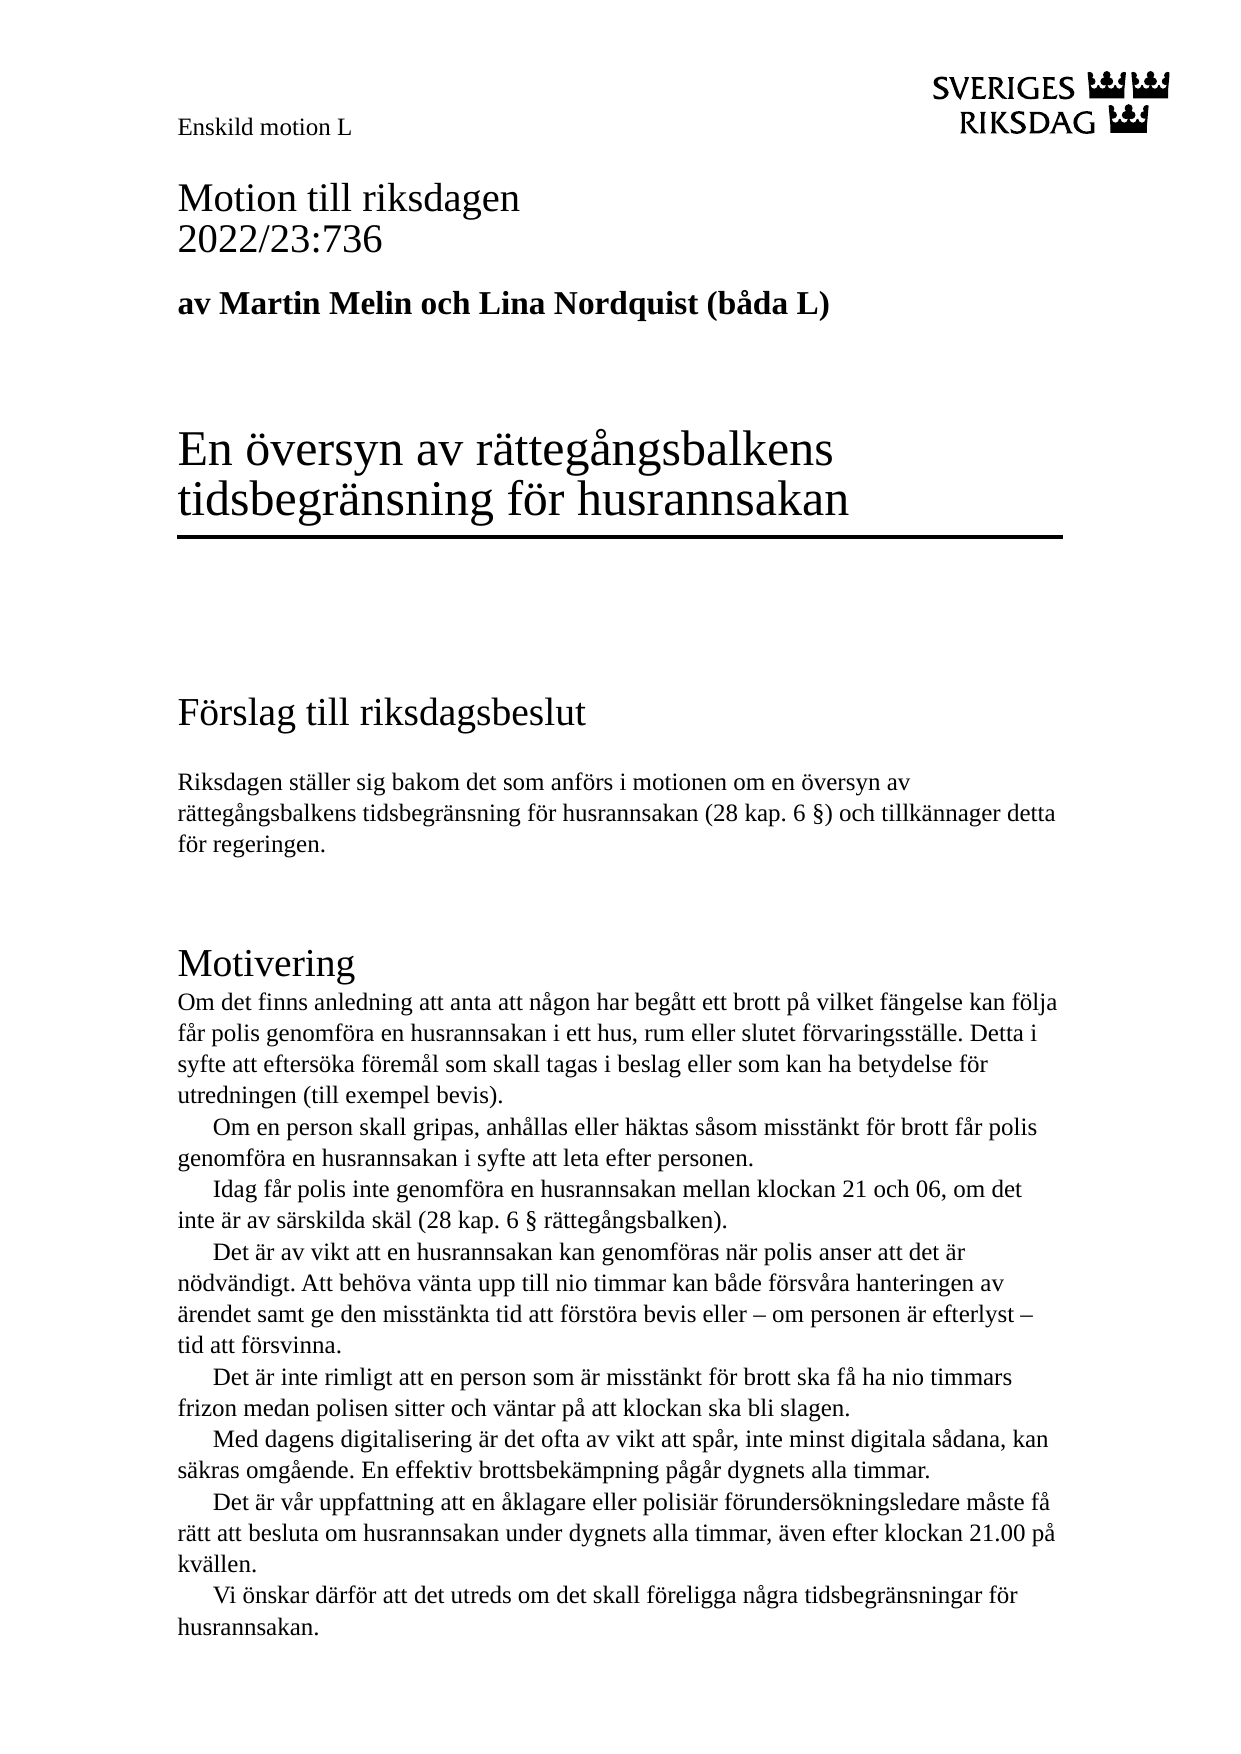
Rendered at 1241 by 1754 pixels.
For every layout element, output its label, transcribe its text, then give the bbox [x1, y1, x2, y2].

text Vi önskar därför att det utreds om det skall föreligga några tidsbegränsningar för husrannsakan. [177, 1578, 1063, 1641]
text Med dagens digitalisering är det ofta av vikt att spår, inte minst digitala sådana, kan säkras omgående. En effektiv brottsbekämpning pågår dygnets alla timmar. [177, 1422, 1063, 1484]
text Det är vår uppfattning att en åklagare eller polisiär förundersökningsledare måste få rätt att besluta om husrannsakan under dygnets alla timmar, även efter klockan 21.00 på kvällen. [177, 1484, 1063, 1578]
text Det är av vikt att en husrannsakan kan genomföras när polis anser att det är nödvändigt. Att behöva vänta upp till nio timmar kan både försvåra hanteringen av ärendet samt ge den misstänkta tid att förstöra bevis eller – om personen är efterlyst – tid att försvinna. [177, 1234, 1063, 1359]
text Om en person skall gripas, anhållas eller häktas såsom misstänkt för brott får polis genomföra en husrannsakan i syfte att leta efter personen. [177, 1109, 1063, 1172]
text Om det finns anledning att anta att någon har begått ett brott på vilket fängelse kan följa får polis genomföra en husrannsakan i ett hus, rum eller slutet förvaringsställe. Detta i syfte att eftersöka föremål som skall tagas i beslag eller som kan ha betydelse för utredningen (till exempel bevis). [177, 984, 1063, 1109]
text Det är inte rimligt att en person som är misstänkt för brott ska få ha nio timmars frizon medan polisen sitter och väntar på att klockan ska bli slagen. [177, 1359, 1063, 1422]
text Idag får polis inte genomföra en husrannsakan mellan klockan 21 och 06, om det inte är av särskilda skäl (28 kap. 6 § rättegångsbalken). [177, 1172, 1063, 1234]
